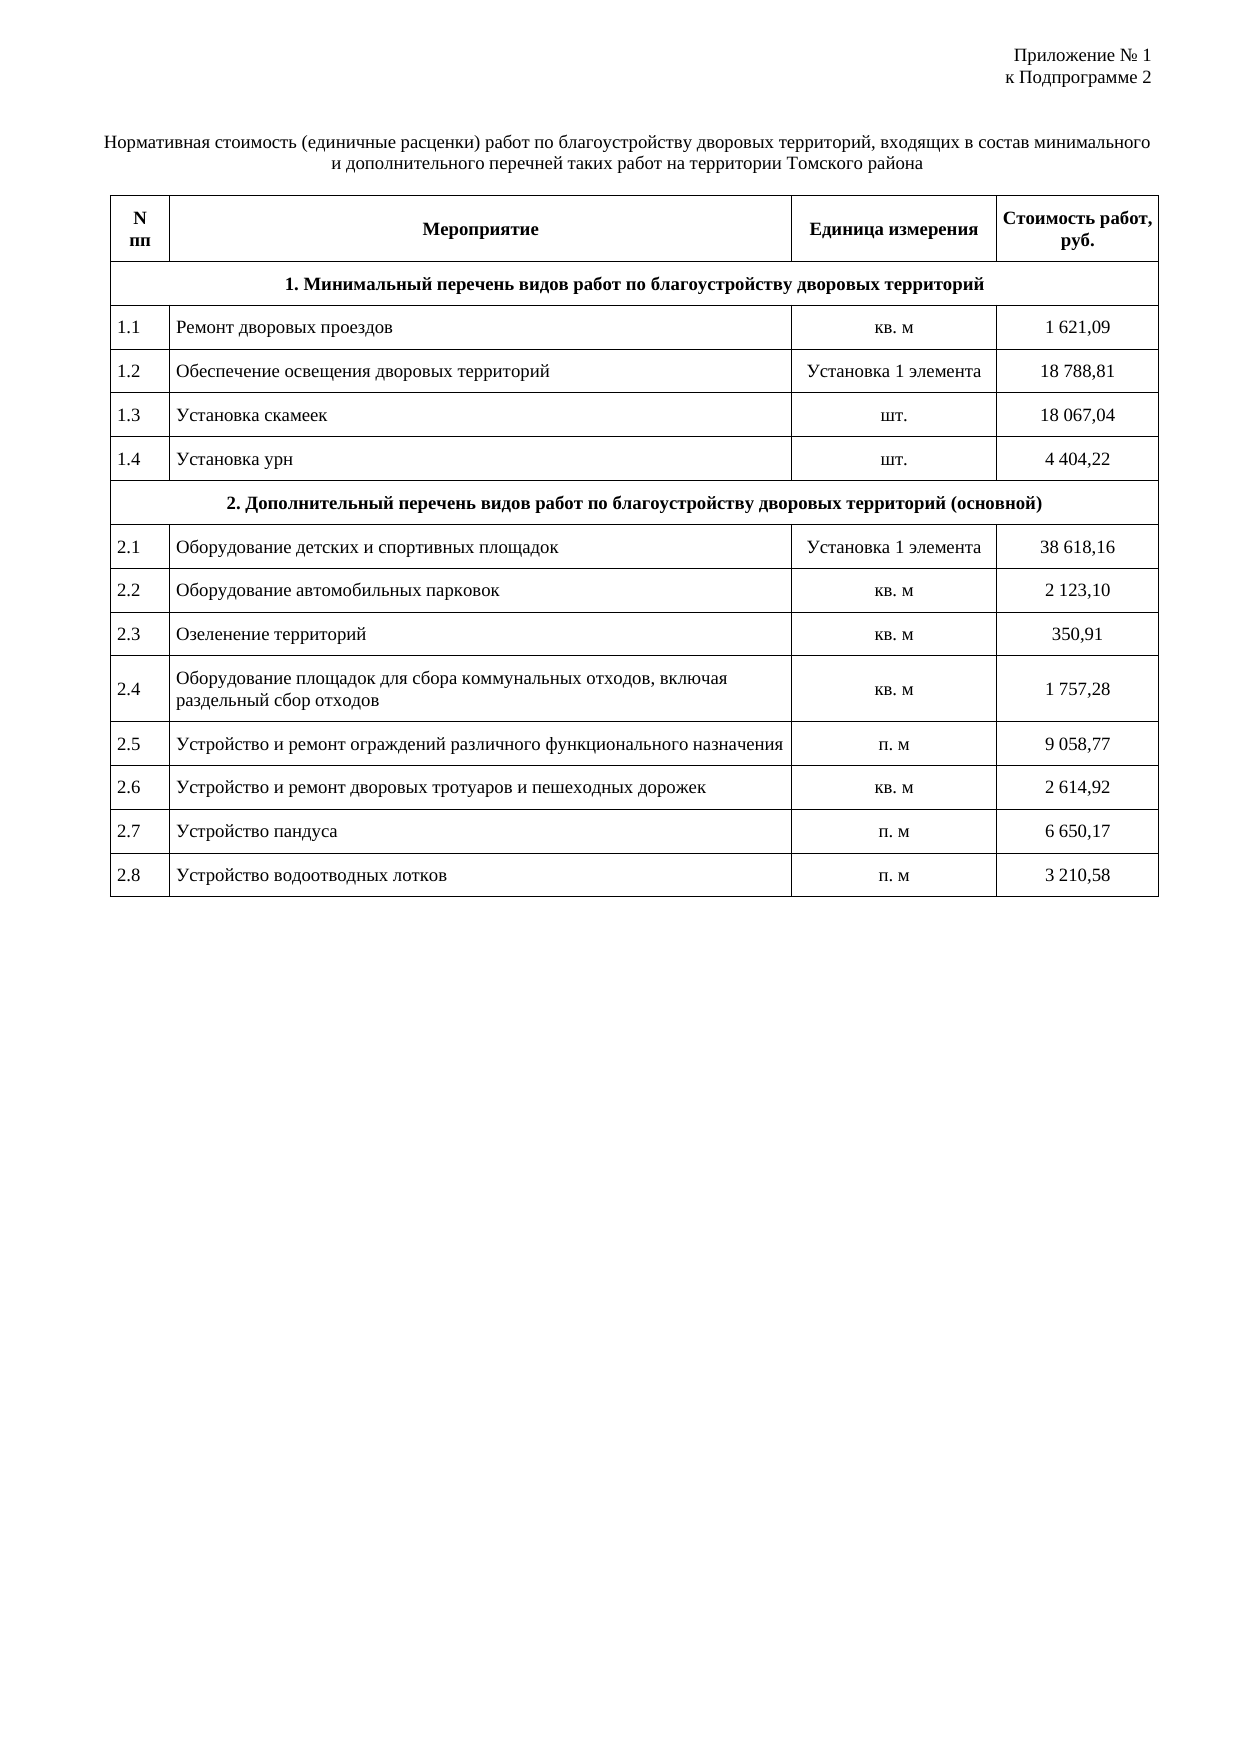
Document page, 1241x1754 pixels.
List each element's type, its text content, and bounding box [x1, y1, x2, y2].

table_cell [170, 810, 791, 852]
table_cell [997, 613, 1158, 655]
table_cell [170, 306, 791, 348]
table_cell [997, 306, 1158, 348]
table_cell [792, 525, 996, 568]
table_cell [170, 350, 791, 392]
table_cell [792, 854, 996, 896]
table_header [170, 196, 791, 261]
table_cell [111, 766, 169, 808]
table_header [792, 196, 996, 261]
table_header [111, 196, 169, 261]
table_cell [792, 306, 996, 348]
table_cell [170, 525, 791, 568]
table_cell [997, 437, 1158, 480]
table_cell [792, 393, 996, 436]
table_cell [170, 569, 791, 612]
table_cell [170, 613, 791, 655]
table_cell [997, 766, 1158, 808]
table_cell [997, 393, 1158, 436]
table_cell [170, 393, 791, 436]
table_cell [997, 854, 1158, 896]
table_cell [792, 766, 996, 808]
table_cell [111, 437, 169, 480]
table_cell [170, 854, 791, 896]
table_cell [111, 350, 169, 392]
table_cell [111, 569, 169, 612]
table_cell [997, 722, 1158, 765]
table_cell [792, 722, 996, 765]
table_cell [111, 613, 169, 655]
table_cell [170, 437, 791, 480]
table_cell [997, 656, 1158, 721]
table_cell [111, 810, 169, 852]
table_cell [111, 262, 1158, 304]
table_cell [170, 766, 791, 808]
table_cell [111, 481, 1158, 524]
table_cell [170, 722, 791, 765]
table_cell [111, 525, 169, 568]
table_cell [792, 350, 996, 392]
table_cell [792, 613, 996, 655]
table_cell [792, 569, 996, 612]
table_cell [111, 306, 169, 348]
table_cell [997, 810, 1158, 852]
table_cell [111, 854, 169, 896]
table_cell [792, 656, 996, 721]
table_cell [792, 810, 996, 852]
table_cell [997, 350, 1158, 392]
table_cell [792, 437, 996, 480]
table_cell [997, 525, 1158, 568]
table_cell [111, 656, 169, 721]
text к Подпрограмме 2 [103, 66, 1152, 87]
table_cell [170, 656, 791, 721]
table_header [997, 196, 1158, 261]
title Приложение № 1 [103, 44, 1152, 66]
title Нормативная стоимость (единичные расценки) работ по благоустройству дворовых территорий, входящих в состав минимального и дополнительного перечней таких работ на территории Томского района [103, 131, 1152, 174]
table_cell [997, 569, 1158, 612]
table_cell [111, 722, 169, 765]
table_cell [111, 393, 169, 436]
